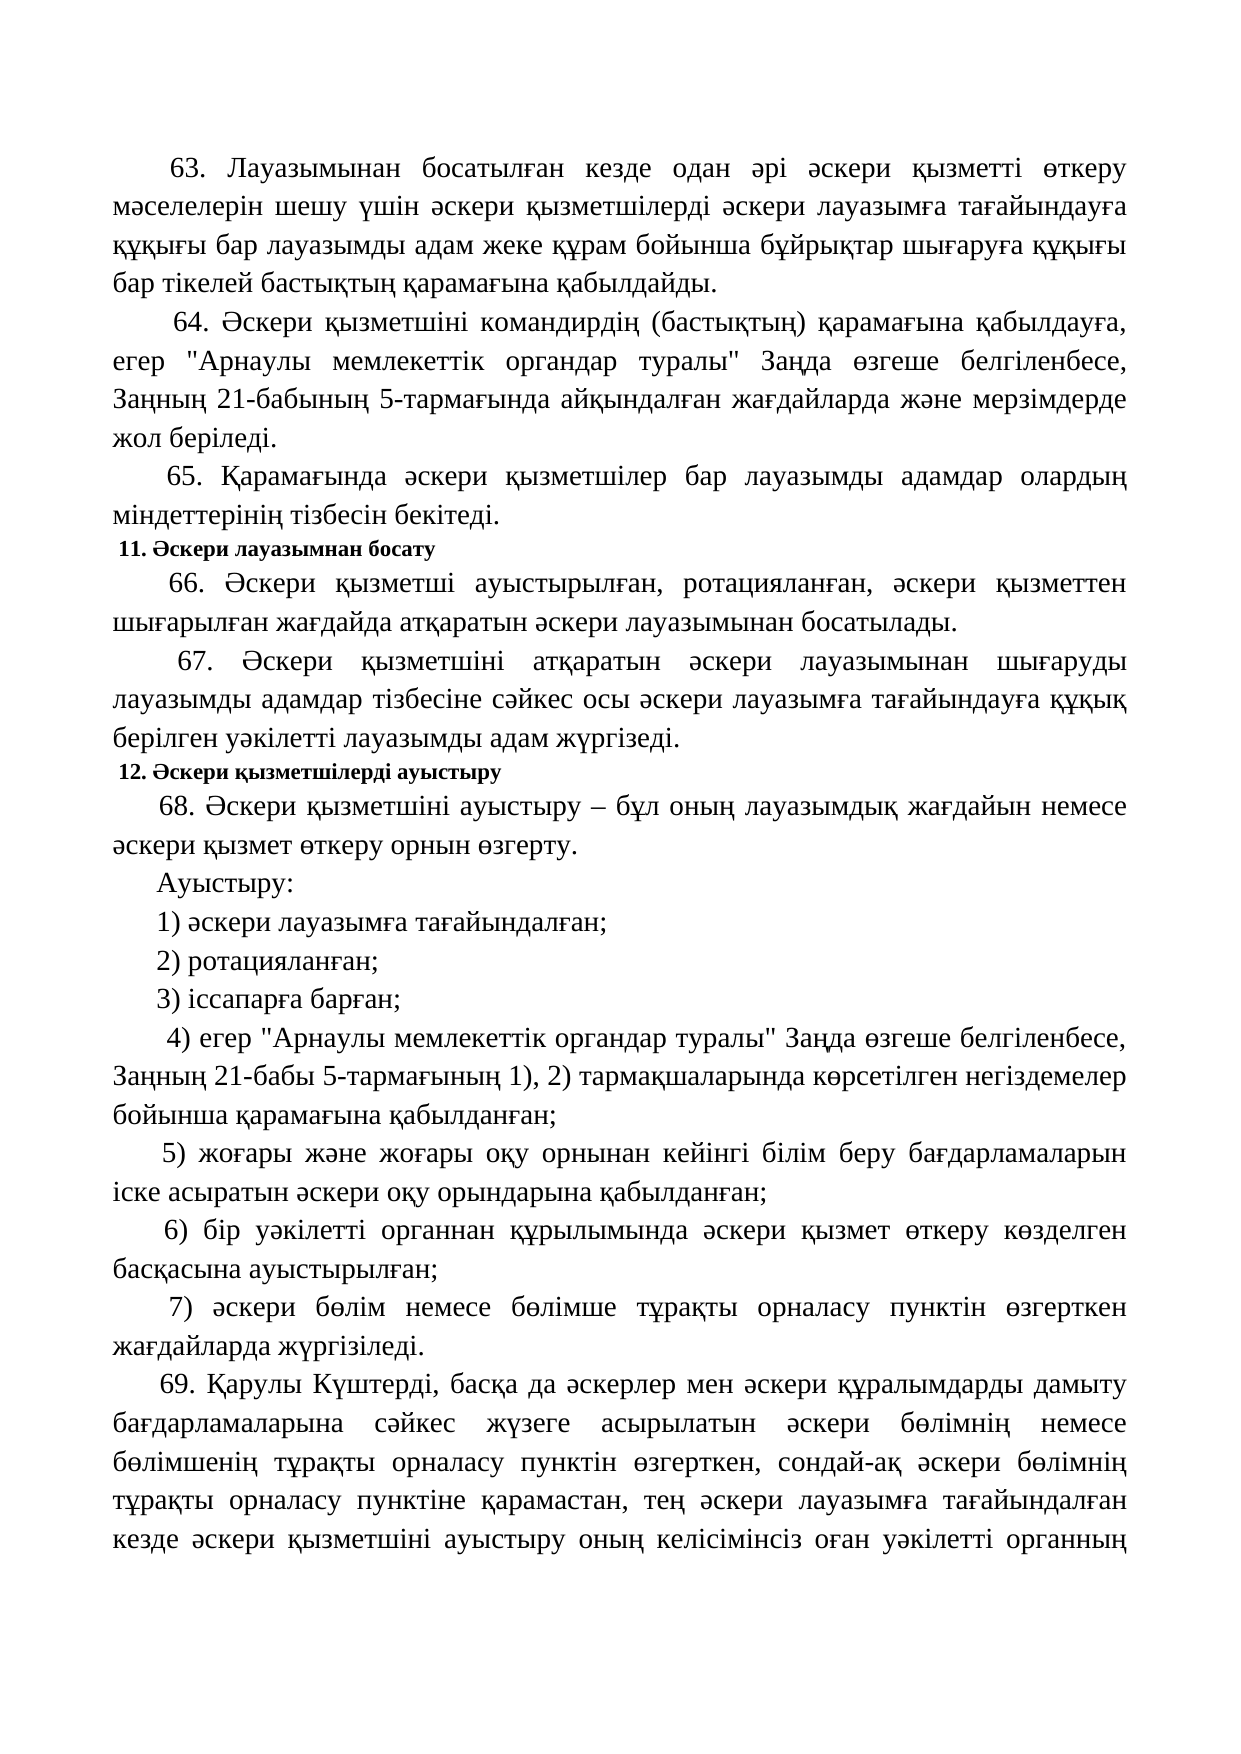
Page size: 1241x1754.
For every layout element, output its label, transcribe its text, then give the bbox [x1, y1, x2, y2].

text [112, 1367, 1128, 1554]
text 3) іссапарға барған; [112, 981, 1128, 1015]
text 68. Әскери қызметшіні ауыстыру – бұл оның лауазымдық жағдайын немесе әскери қызмет өткеру орнын өзгерту. [112, 788, 1128, 861]
text 2) ротацияланған; [112, 943, 1128, 976]
text 12. Әскери қызметшілерді ауыстыру [112, 758, 1128, 785]
text 11. Әскери лауазымнан босату [112, 535, 1128, 562]
text Ауыстыру: [112, 866, 1128, 899]
text 5) жоғары және жоғары оқу орнынан кейінгі білім беру бағдарламаларын іске асыратын әскери оқу орындарына қабылданған; [112, 1135, 1128, 1207]
text 4) егер "Арнаулы мемлекеттік органдар туралы" Заңда өзгеше белгіленбесе, Заңның 21-бабы 5-тармағының 1), 2) тармақшаларында көрсетілген негіздемелер бойынша қарамағына қабылданған; [112, 1020, 1128, 1130]
text 67. Әскери қызметшіні атқаратын әскери лауазымынан шығаруды лауазымды адамдар тізбесіне сәйкес осы әскери лауазымға тағайындауға құқық берілген уәкілетті лауазымды адам жүргізеді. [112, 643, 1128, 753]
text 1) әскери лауазымға тағайындалған; [112, 904, 1128, 938]
text 65. Қарамағында әскери қызметшілер бар лауазымды адамдар олардың міндеттерінің тізбесін бекітеді. [112, 458, 1128, 530]
text 6) бір уәкілетті органнан құрылымында әскери қызмет өткеру көзделген басқасына ауыстырылған; [112, 1212, 1128, 1284]
text 7) әскери бөлім немесе бөлімше тұрақты орналасу пунктін өзгерткен жағдайларда жүргізіледі. [112, 1289, 1128, 1362]
text 66. Әскери қызметші ауыстырылған, ротацияланған, әскери қызметтен шығарылған жағдайда атқаратын әскери лауазымынан босатылады. [112, 566, 1128, 638]
text 64. Әскери қызметшіні командирдің (бастықтың) қарамағына қабылдауға, егер "Арнаулы мемлекеттік органдар туралы" Заңда өзгеше белгіленбесе, Заңның 21-бабының 5-тармағында айқындалған жағдайларда және мерзімдерде жол беріледі. [112, 304, 1128, 453]
text 63. Лауазымынан босатылған кезде одан әрі әскери қызметті өткеру мәселелерін шешу үшін әскери қызметшілерді әскери лауазымға тағайындауға құқығы бар лауазымды адам жеке құрам бойынша бұйрықтар шығаруға құқығы бар тікелей бастықтың қарамағына қабылдайды. [112, 150, 1128, 299]
